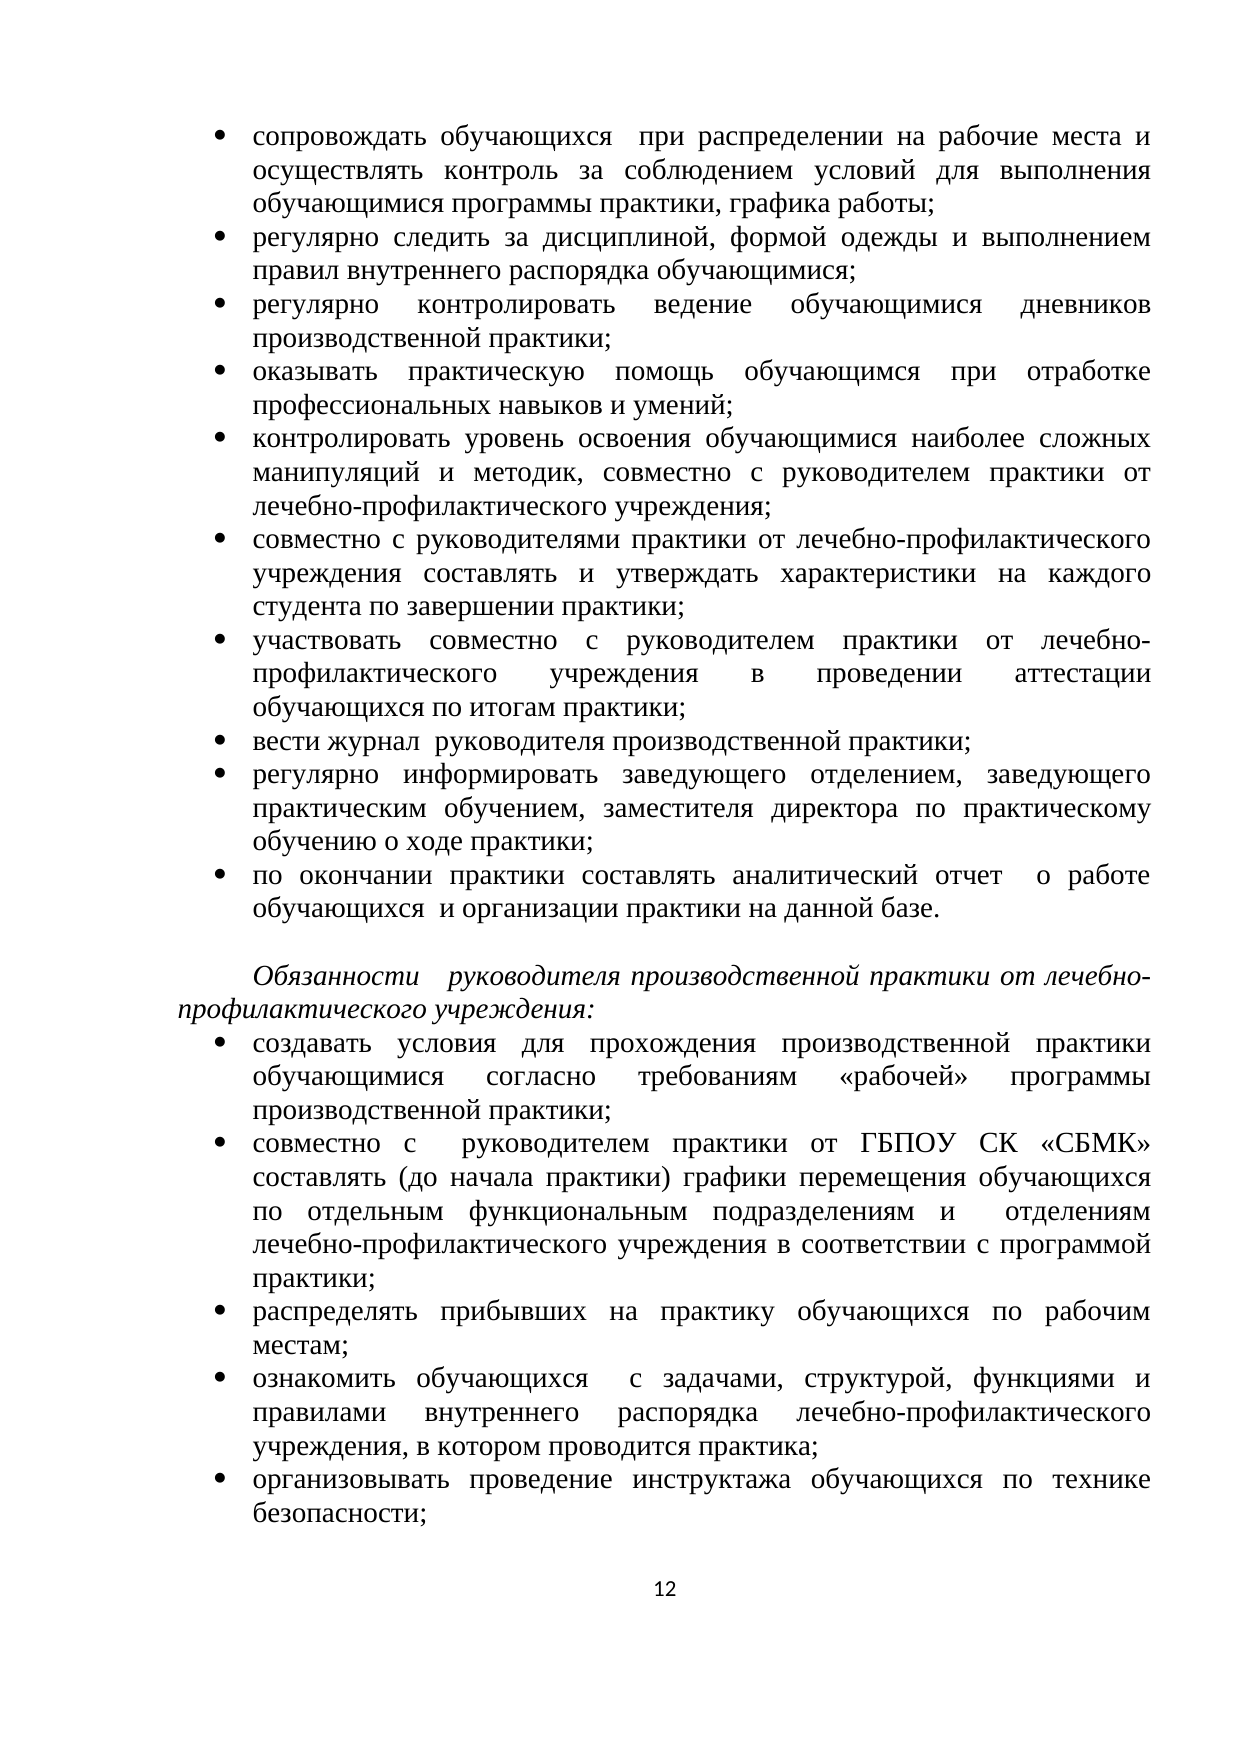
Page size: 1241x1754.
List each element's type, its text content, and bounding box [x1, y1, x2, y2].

list совместно с руководителями практики от лечебно-профилактического учреждения составлять и утверждать характеристики на каждого студента по завершении практики; [215, 521, 1152, 622]
list ознакомить обучающихся с задачами, структурой, функциями и правилами внутреннего распорядка лечебно-профилактического учреждения, в котором проводится практика; [215, 1361, 1152, 1461]
list контролировать уровень освоения обучающимися наиболее сложных манипуляций и методик, совместно с руководителем практики от лечебно-профилактического учреждения; [215, 420, 1152, 521]
list совместно с руководителем практики от ГБПОУ СК «СБМК» составлять (до начала практики) графики перемещения обучающихся по отдельным функциональным подразделениям и отделениям лечебно-профилактического учреждения в соответствии с программой практики; [215, 1126, 1152, 1293]
list участвовать совместно с руководителем практики от лечебно-профилактического учреждения в проведении аттестации обучающихся по итогам практики; [215, 622, 1152, 723]
list по окончании практики составлять аналитический отчет о работе обучающихся и организации практики на данной базе. [215, 857, 1152, 924]
list организовывать проведение инструктажа обучающихся по технике безопасности; [215, 1461, 1152, 1528]
list регулярно следить за дисциплиной, формой одежды и выполнением правил внутреннего распорядка обучающимися; [215, 219, 1152, 286]
list создавать условия для прохождения производственной практики обучающимися согласно требованиям «рабочей» программы производственной практики; [215, 1025, 1152, 1126]
list оказывать практическую помощь обучающимся при отработке профессиональных навыков и умений; [215, 353, 1152, 420]
list распределять прибывших на практику обучающихся по рабочим местам; [215, 1293, 1152, 1361]
list регулярно информировать заведующего отделением, заведующего практическим обучением, заместителя директора по практическому обучению о ходе практики; [215, 756, 1152, 857]
list регулярно контролировать ведение обучающимися дневников производственной практики; [215, 286, 1152, 353]
text Обязанности руководителя производственной практики от лечебно-профилактического учреждения: [177, 958, 1152, 1025]
list сопровождать обучающихся при распределении на рабочие места и осуществлять контроль за соблюдением условий для выполнения обучающимися программы практики, графика работы; [215, 118, 1152, 219]
list вести журнал руководителя производственной практики; [215, 723, 1152, 756]
